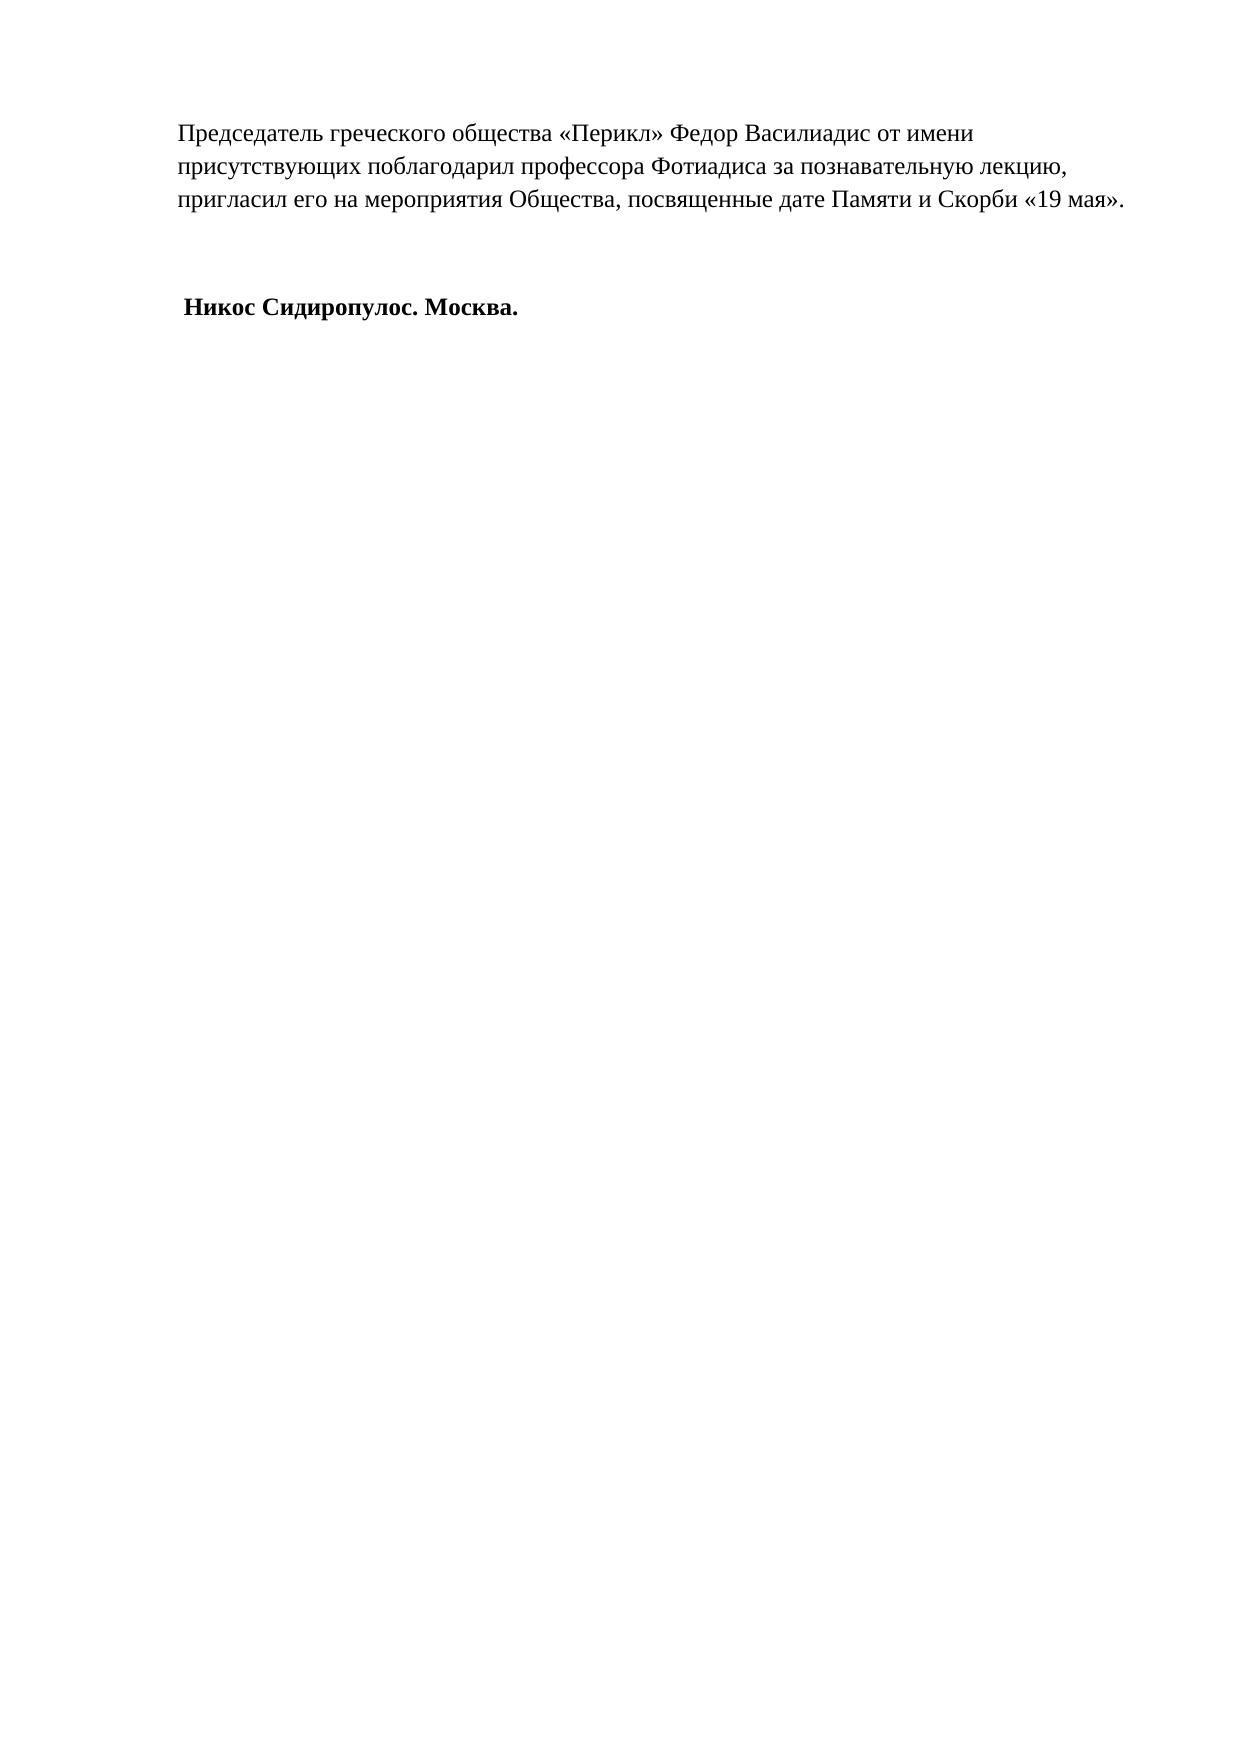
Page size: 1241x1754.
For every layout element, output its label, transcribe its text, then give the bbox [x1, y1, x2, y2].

text Председатель греческого общества «Перикл» Федор Василиадис от имени присутствующих поблагодарил профессора Фотиадиса за познавательную лекцию, пригласил его на мероприятия Общества, посвященные дате Памяти и Скорби «19 мая». [177, 118, 1152, 213]
text Никос Сидиропулос. Москва. [177, 292, 1152, 321]
